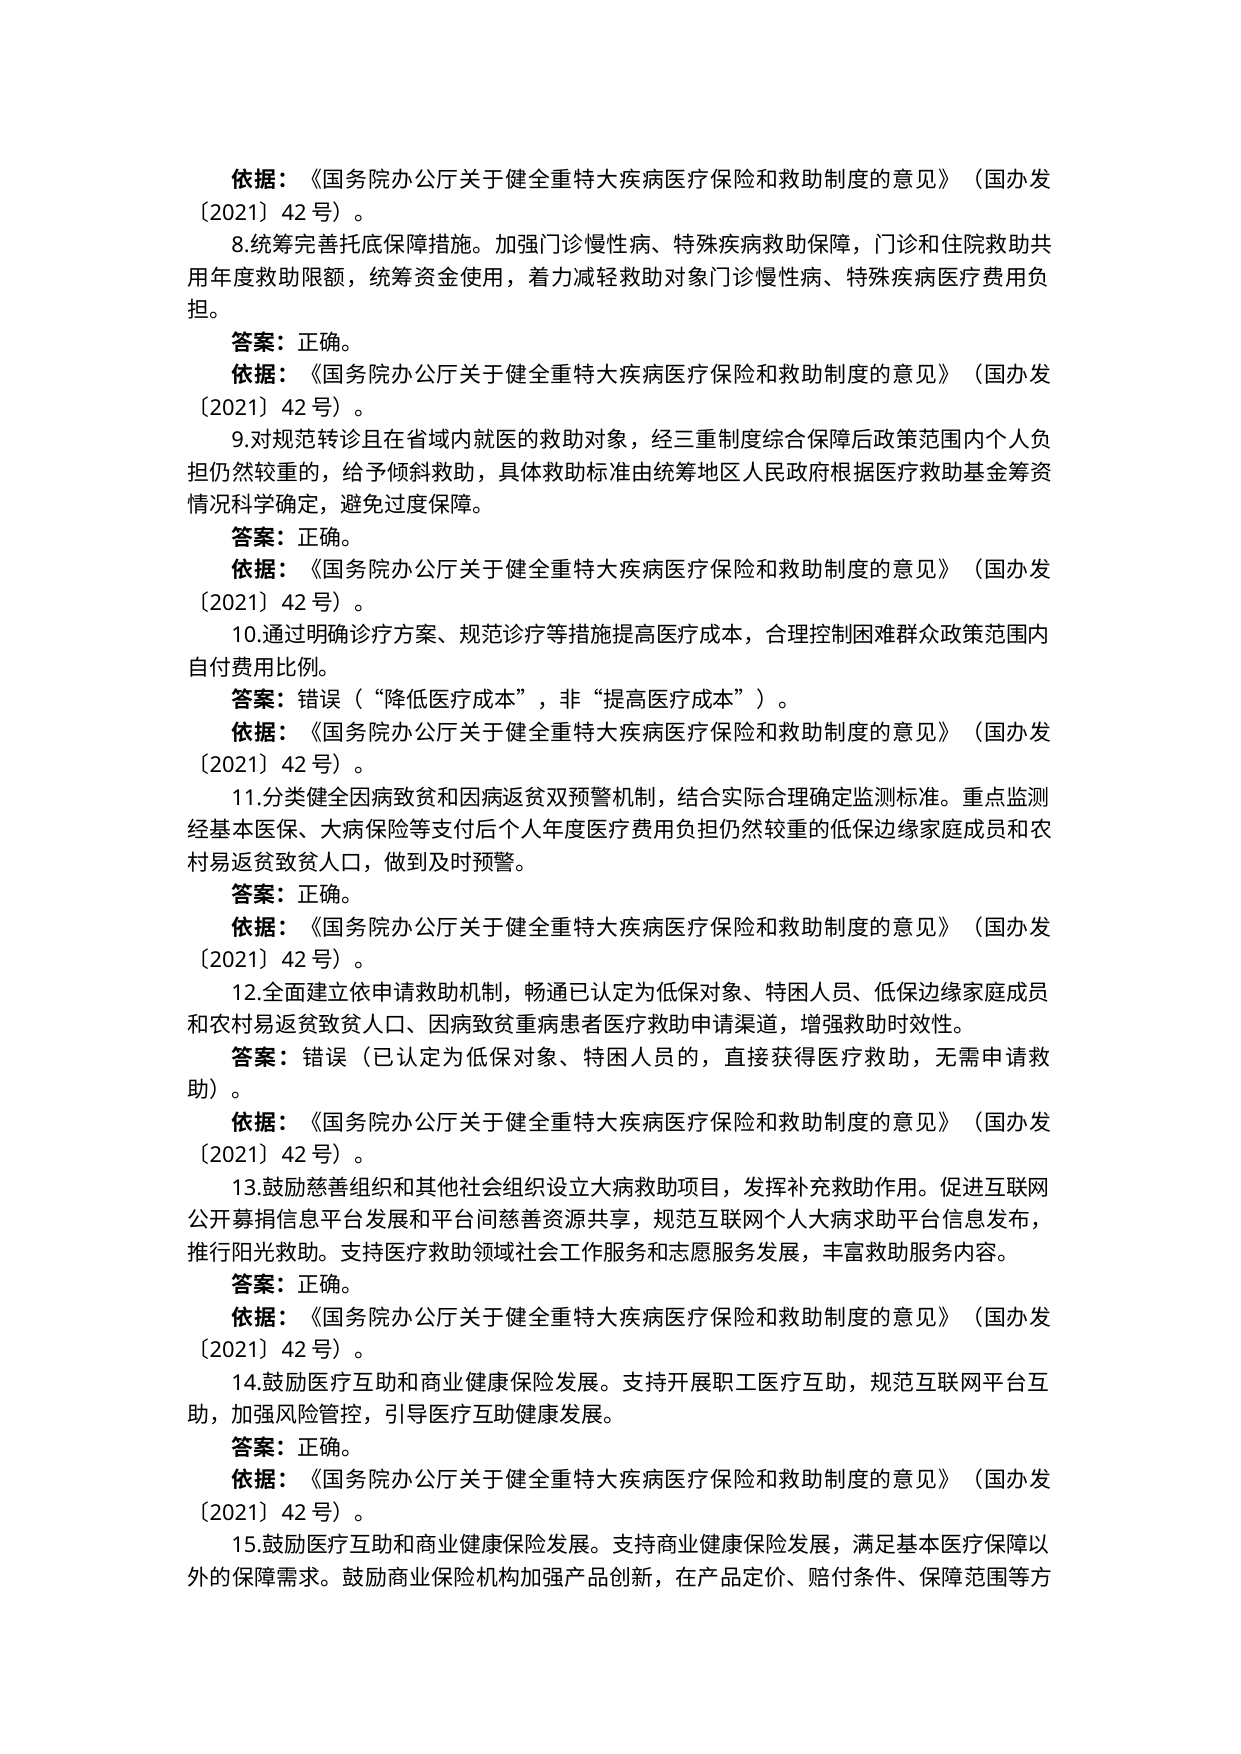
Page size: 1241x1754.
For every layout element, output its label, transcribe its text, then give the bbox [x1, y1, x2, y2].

text 10.通过明确诊疗方案、规范诊疗等措施提高医疗成本，合理控制困难群众政策范围内自付费用比例。 [187, 617, 1053, 682]
text 12.全面建立依申请救助机制，畅通已认定为低保对象、特困人员、低保边缘家庭成员和农村易返贫致贫人口、因病致贫重病患者医疗救助申请渠道，增强救助时效性。 [187, 974, 1053, 1039]
list 答案：错误（已认定为低保对象、特困人员的，直接获得医疗救助，无需申请救助）。 [187, 1039, 1053, 1104]
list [187, 162, 1053, 227]
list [187, 357, 1053, 422]
list 依据：《国务院办公厅关于健全重特大疾病医疗保险和救助制度的意见》（国办发〔2021〕42号）。 [187, 1299, 1053, 1364]
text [187, 1527, 1053, 1592]
list 答案：错误（“降低医疗成本”，非“提高医疗成本”）。 [187, 682, 1053, 714]
text 11.分类健全因病致贫和因病返贫双预警机制，结合实际合理确定监测标准。重点监测经基本医保、大病保险等支付后个人年度医疗费用负担仍然较重的低保边缘家庭成员和农村易返贫致贫人口，做到及时预警。 [187, 779, 1053, 877]
text 14.鼓励医疗互助和商业健康保险发展。支持开展职工医疗互助，规范互联网平台互助，加强风险管控，引导医疗互助健康发展。 [187, 1364, 1053, 1429]
list 答案：正确。 [187, 1267, 1053, 1299]
list 答案：正确。 [187, 1429, 1053, 1462]
list 依据：《国务院办公厅关于健全重特大疾病医疗保险和救助制度的意见》（国办发〔2021〕42号）。 [187, 552, 1053, 617]
list 依据：《国务院办公厅关于健全重特大疾病医疗保险和救助制度的意见》（国办发〔2021〕42号）。 [187, 714, 1053, 779]
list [187, 1462, 1053, 1527]
list 依据：《国务院办公厅关于健全重特大疾病医疗保险和救助制度的意见》（国办发〔2021〕42号）。 [187, 1104, 1053, 1169]
list 答案：正确。 [187, 519, 1053, 552]
text 9.对规范转诊且在省域内就医的救助对象，经三重制度综合保障后政策范围内个人负担仍然较重的，给予倾斜救助，具体救助标准由统筹地区人民政府根据医疗救助基金筹资情况科学确定，避免过度保障。 [187, 422, 1053, 519]
list 答案：正确。 [187, 324, 1053, 357]
list 依据：《国务院办公厅关于健全重特大疾病医疗保险和救助制度的意见》（国办发〔2021〕42号）。 [187, 909, 1053, 974]
list 答案：正确。 [187, 877, 1053, 909]
text 8.统筹完善托底保障措施。加强门诊慢性病、特殊疾病救助保障，门诊和住院救助共用年度救助限额，统筹资金使用，着力减轻救助对象门诊慢性病、特殊疾病医疗费用负担。 [187, 227, 1053, 324]
text 13.鼓励慈善组织和其他社会组织设立大病救助项目，发挥补充救助作用。促进互联网公开募捐信息平台发展和平台间慈善资源共享，规范互联网个人大病求助平台信息发布，推行阳光救助。支持医疗救助领域社会工作服务和志愿服务发展，丰富救助服务内容。 [187, 1169, 1053, 1267]
